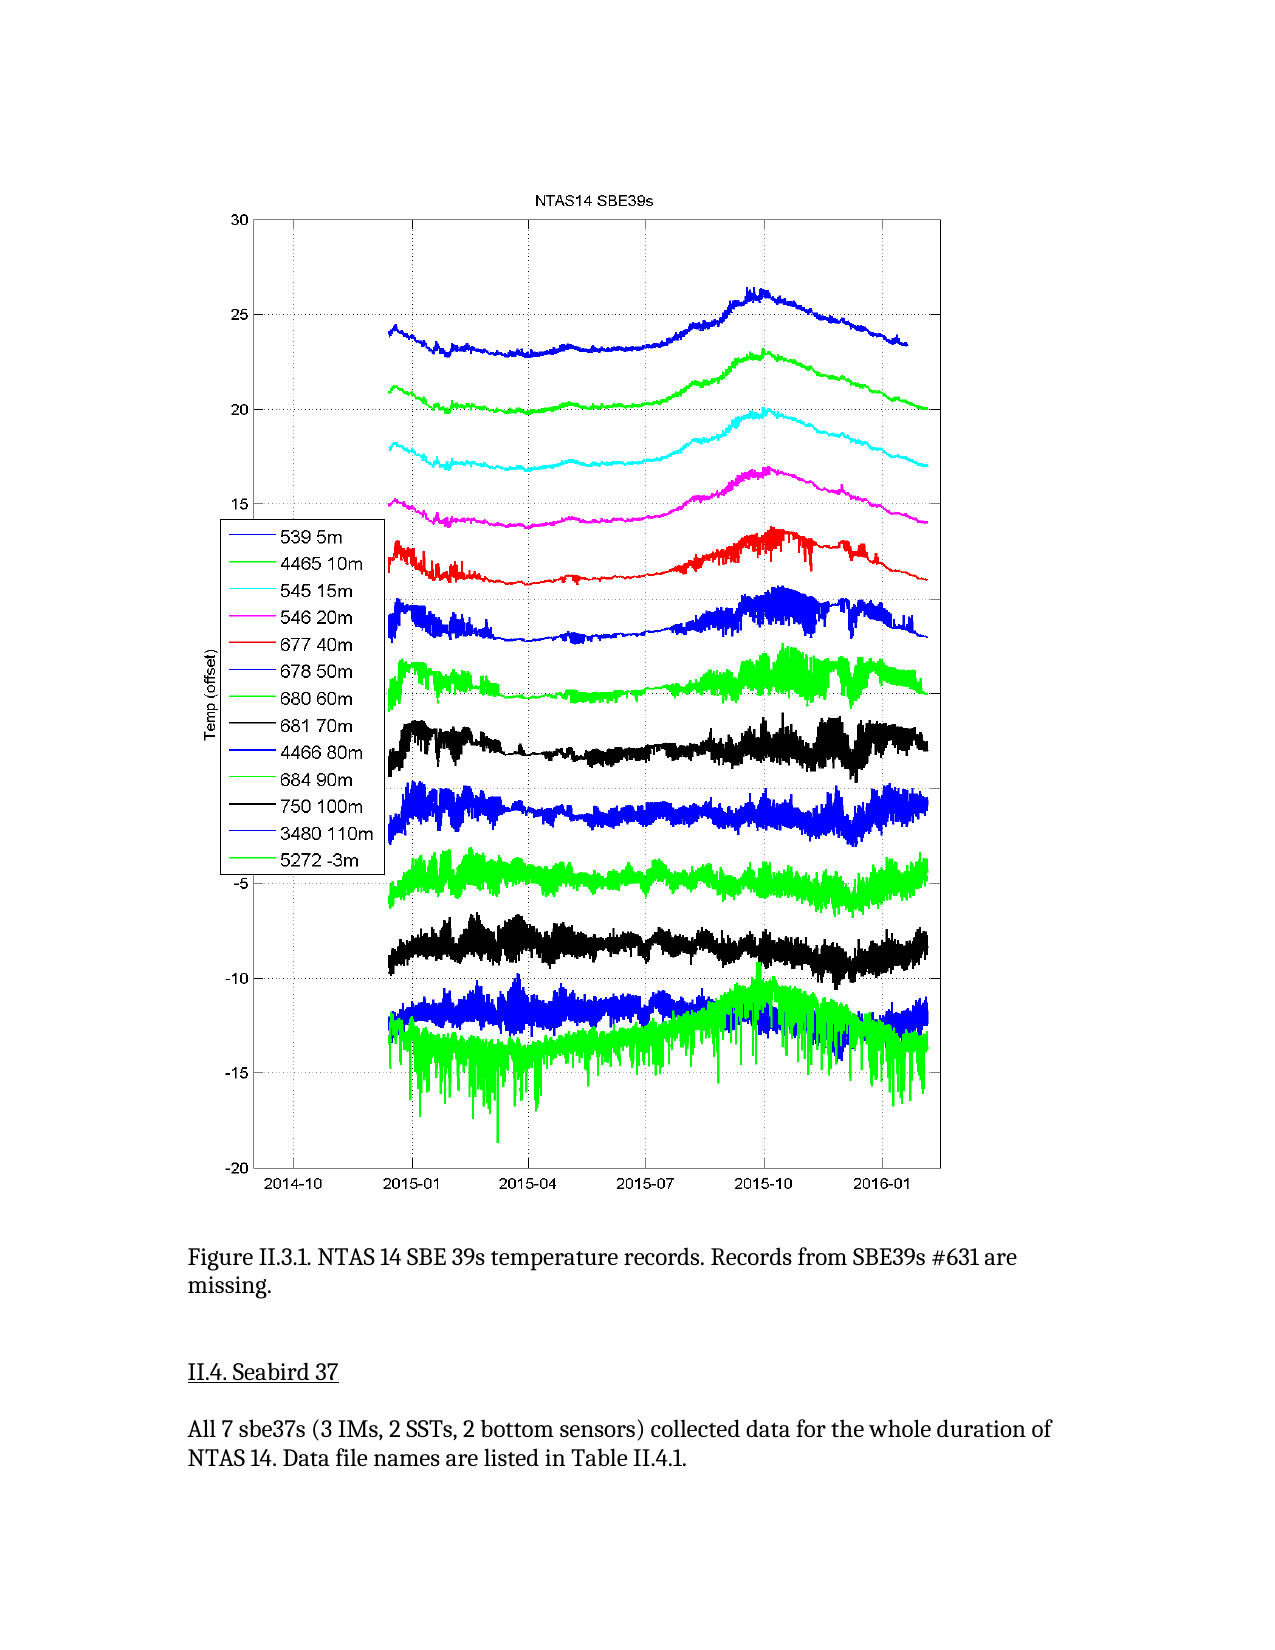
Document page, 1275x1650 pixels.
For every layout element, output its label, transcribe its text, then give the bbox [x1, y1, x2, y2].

picture [187, 178, 966, 1214]
text Figure II.3.1. NTAS 14 SBE 39s temperature records. Records from SBE39s #631 are missing. [187, 1242, 1087, 1300]
text II.4. Seabird 37 [187, 1357, 1087, 1386]
text All 7 sbe37s (3 IMs, 2 SSTs, 2 bottom sensors) collected data for the whole duration of NTAS 14. Data file names are listed in Table II.4.1. [187, 1415, 1087, 1472]
